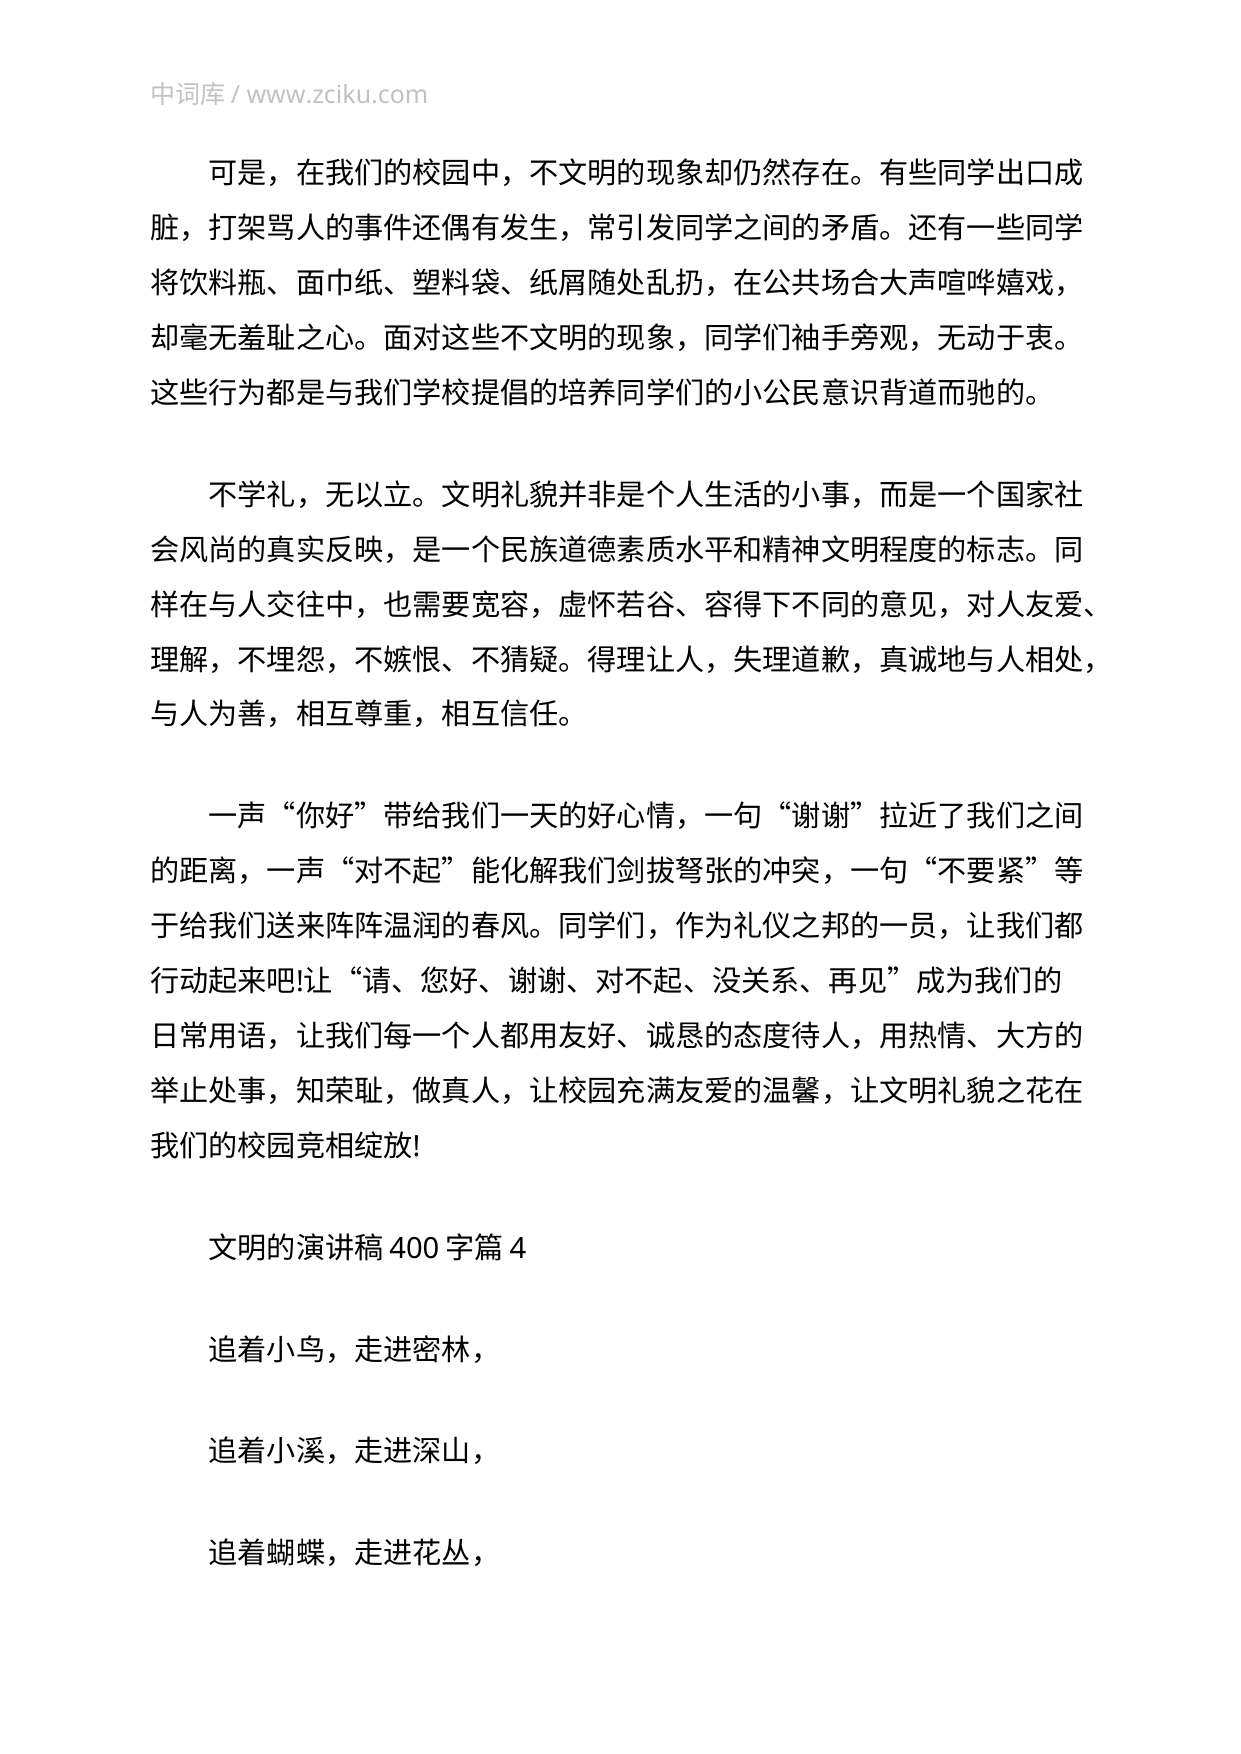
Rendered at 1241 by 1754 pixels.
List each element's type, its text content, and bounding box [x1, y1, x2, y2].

text 可是，在我们的校园中，不文明的现象却仍然存在。有些同学出口成脏，打架骂人的事件还偶有发生，常引发同学之间的矛盾。还有一些同学将饮料瓶、面巾纸、塑料袋、纸屑随处乱扔，在公共场合大声喧哗嬉戏，却毫无羞耻之心。面对这些不文明的现象，同学们袖手旁观，无动于衷。这些行为都是与我们学校提倡的培养同学们的小公民意识背道而驰的。 [150, 150, 1090, 412]
text 不学礼，无以立。文明礼貌并非是个人生活的小事，而是一个国家社会风尚的真实反映，是一个民族道德素质水平和精神文明程度的标志。同样在与人交往中，也需要宽容，虚怀若谷、容得下不同的意见，对人友爱、理解，不埋怨，不嫉恨、不猜疑。得理让人，失理道歉，真诚地与人相处，与人为善，相互尊重，相互信任。 [150, 471, 1090, 733]
text 追着小溪，走进深山， [150, 1428, 1090, 1470]
text 文明的演讲稿400字篇4 [150, 1224, 1090, 1267]
text 追着蝴蝶，走进花丛， [150, 1530, 1090, 1572]
text 一声“你好”带给我们一天的好心情，一句“谢谢”拉近了我们之间的距离，一声“对不起”能化解我们剑拔弩张的冲突，一句“不要紧”等于给我们送来阵阵温润的春风。同学们，作为礼仪之邦的一员，让我们都行动起来吧!让“请、您好、谢谢、对不起、没关系、再见”成为我们的日常用语，让我们每一个人都用友好、诚恳的态度待人，用热情、大方的举止处事，知荣耻，做真人，让校园充满友爱的温馨，让文明礼貌之花在我们的校园竞相绽放! [150, 793, 1090, 1164]
text 追着小鸟，走进密林， [150, 1326, 1090, 1368]
